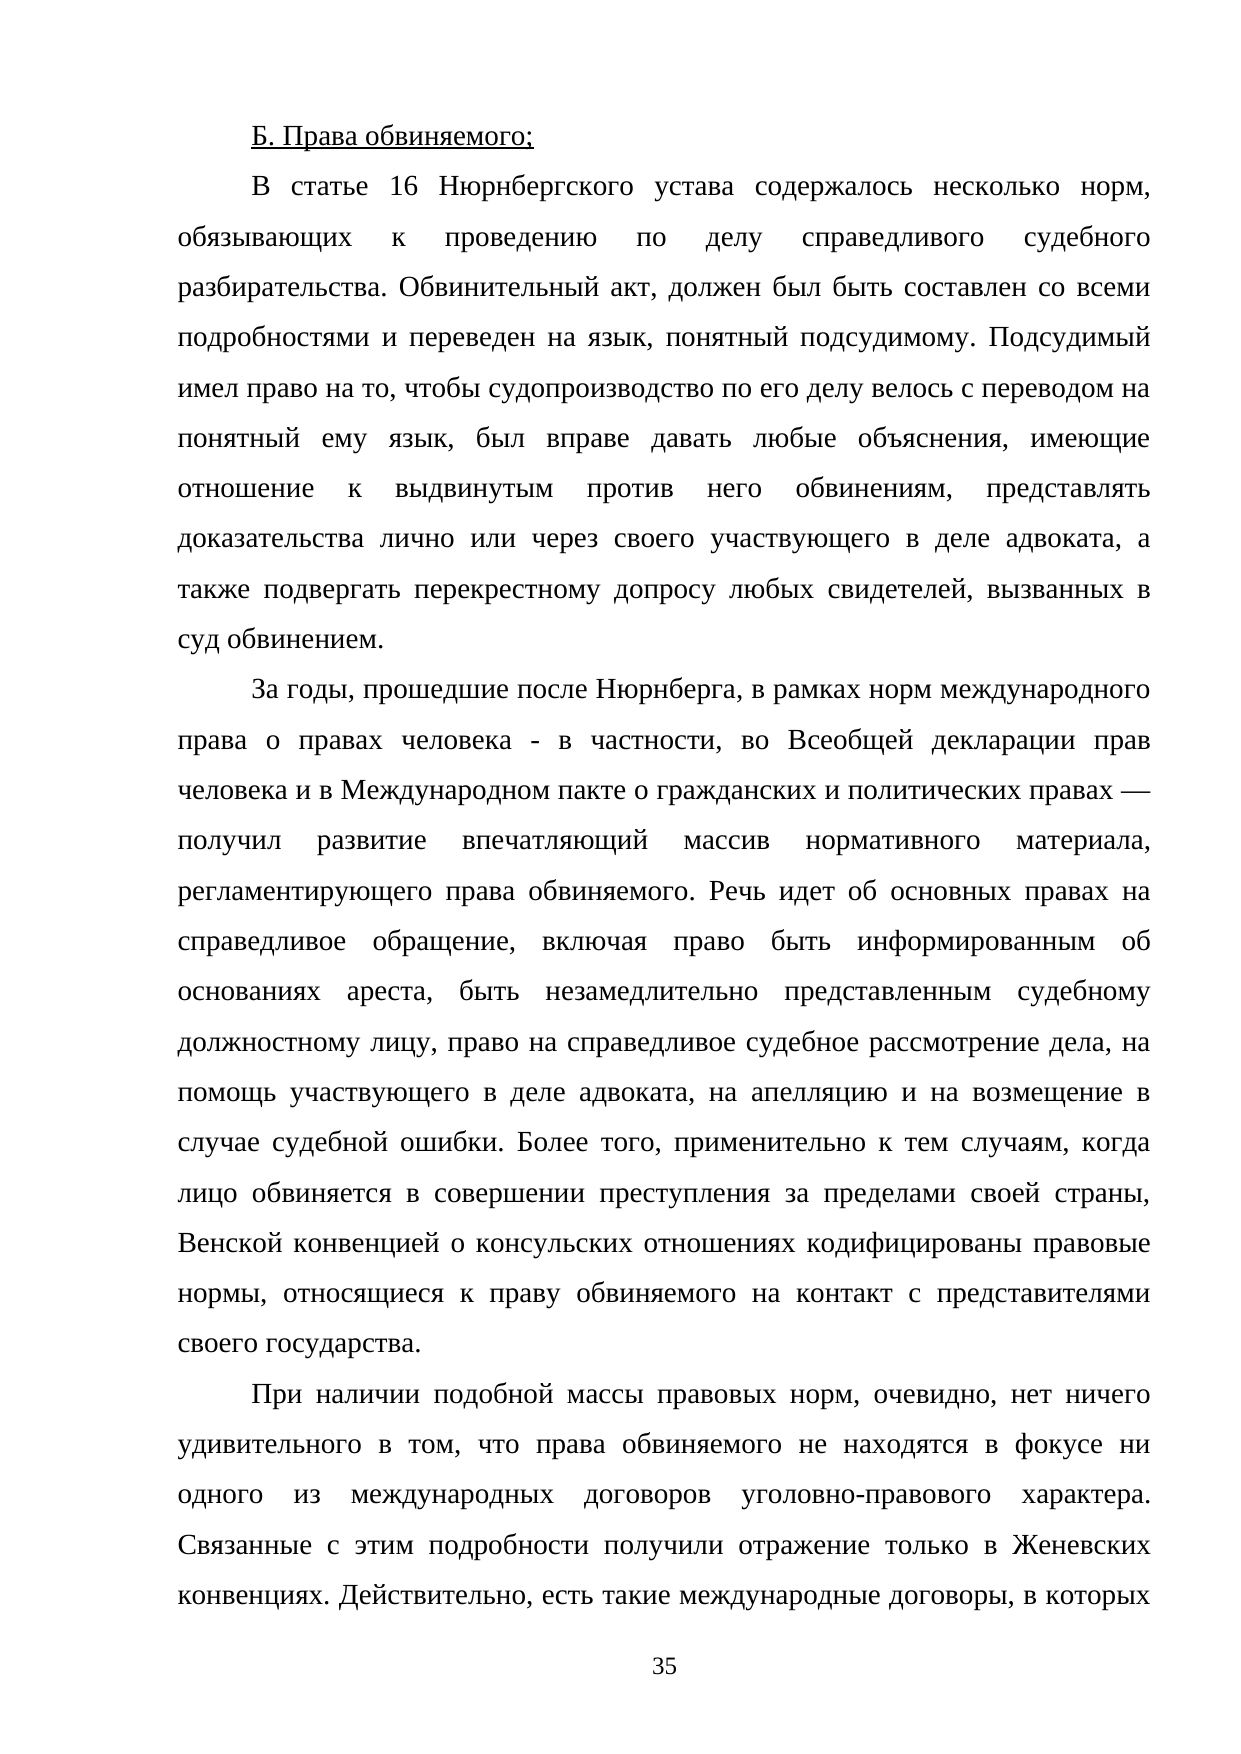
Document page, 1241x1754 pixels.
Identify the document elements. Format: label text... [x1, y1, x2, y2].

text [177, 1376, 1152, 1611]
text Б. Права обвиняемого; [177, 118, 1152, 152]
text В статье 16 Нюрнбергского устава содержалось несколько норм, обязывающих к проведению по делу справедливого судебного разбирательства. Обвинительный акт, должен был быть составлен со всеми подробностями и переведен на язык, понятный подсудимому. Подсудимый имел право на то, чтобы судопроизводство по его делу велось с переводом на понятный ему язык, был вправе давать любые объяснения, имеющие отношение к выдвинутым против него обвинениям, представлять доказательства лично или через своего участвующего в деле адвоката, а также подвергать перекрестному допросу любых свидетелей, вызванных в суд обвинением. [177, 168, 1152, 655]
text За годы, прошедшие после Нюрнберга, в рамках норм международного права о правах человека - в частности, во Всеобщей декларации прав человека и в Международном пакте о гражданских и политических правах — получил развитие впечатляющий массив нормативного материала, регламентирующего права обвиняемого. Речь идет об основных правах на справедливое обращение, включая право быть информированным об основаниях ареста, быть незамедлительно представленным судебному должностному лицу, право на справедливое судебное рассмотрение дела, на помощь участвующего в деле адвоката, на апелляцию и на возмещение в случае судебной ошибки. Более того, применительно к тем случаям, когда лицо обвиняется в совершении преступления за пределами своей страны, Венской конвенцией о консульских отношениях кодифицированы правовые нормы, относящиеся к праву обвиняемого на контакт с представителями своего государства. [177, 672, 1152, 1359]
